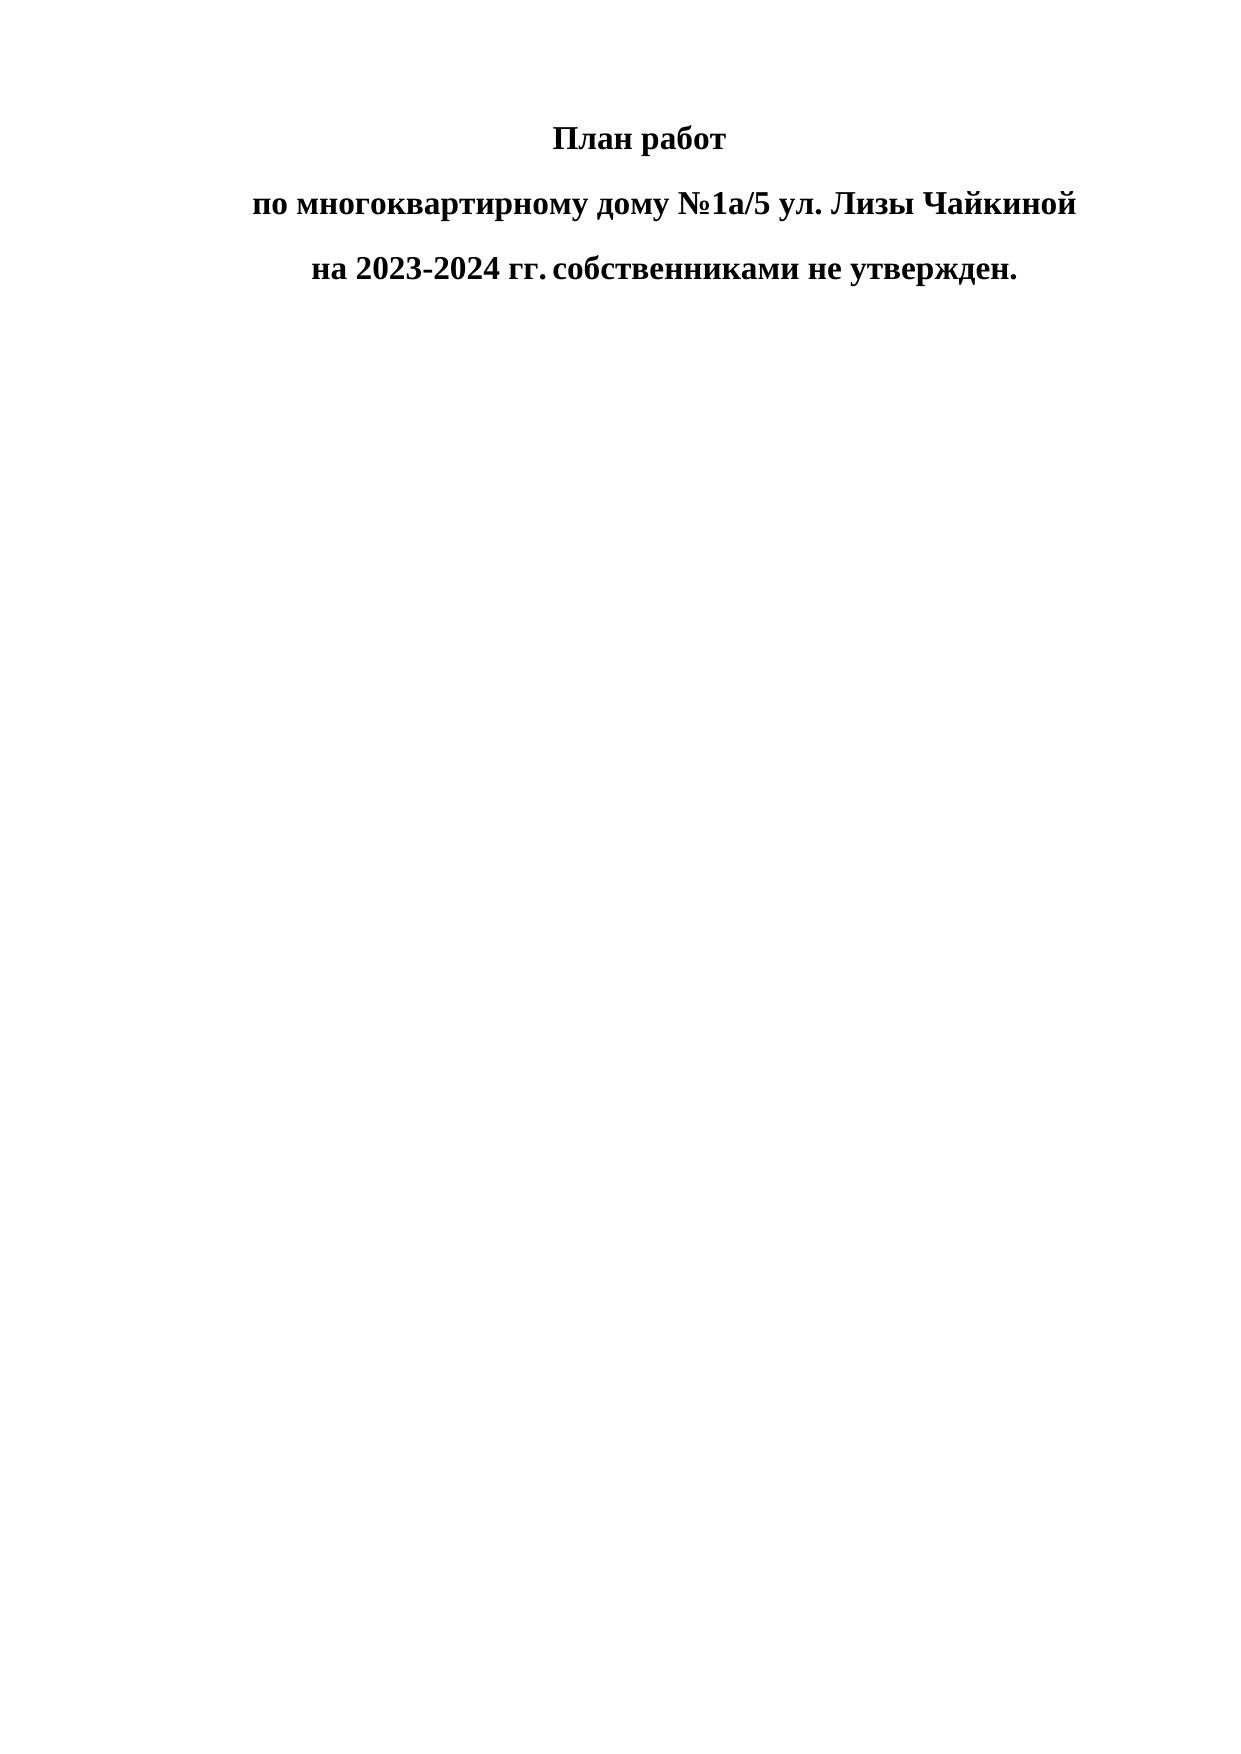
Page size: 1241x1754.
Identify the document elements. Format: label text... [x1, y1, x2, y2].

text по многоквартирному дому №1а/5 ул. Лизы Чайкиной [177, 183, 1152, 221]
text План работ [177, 118, 1152, 156]
text на 2023-2024 гг. собственниками не утвержден. [177, 248, 1152, 286]
